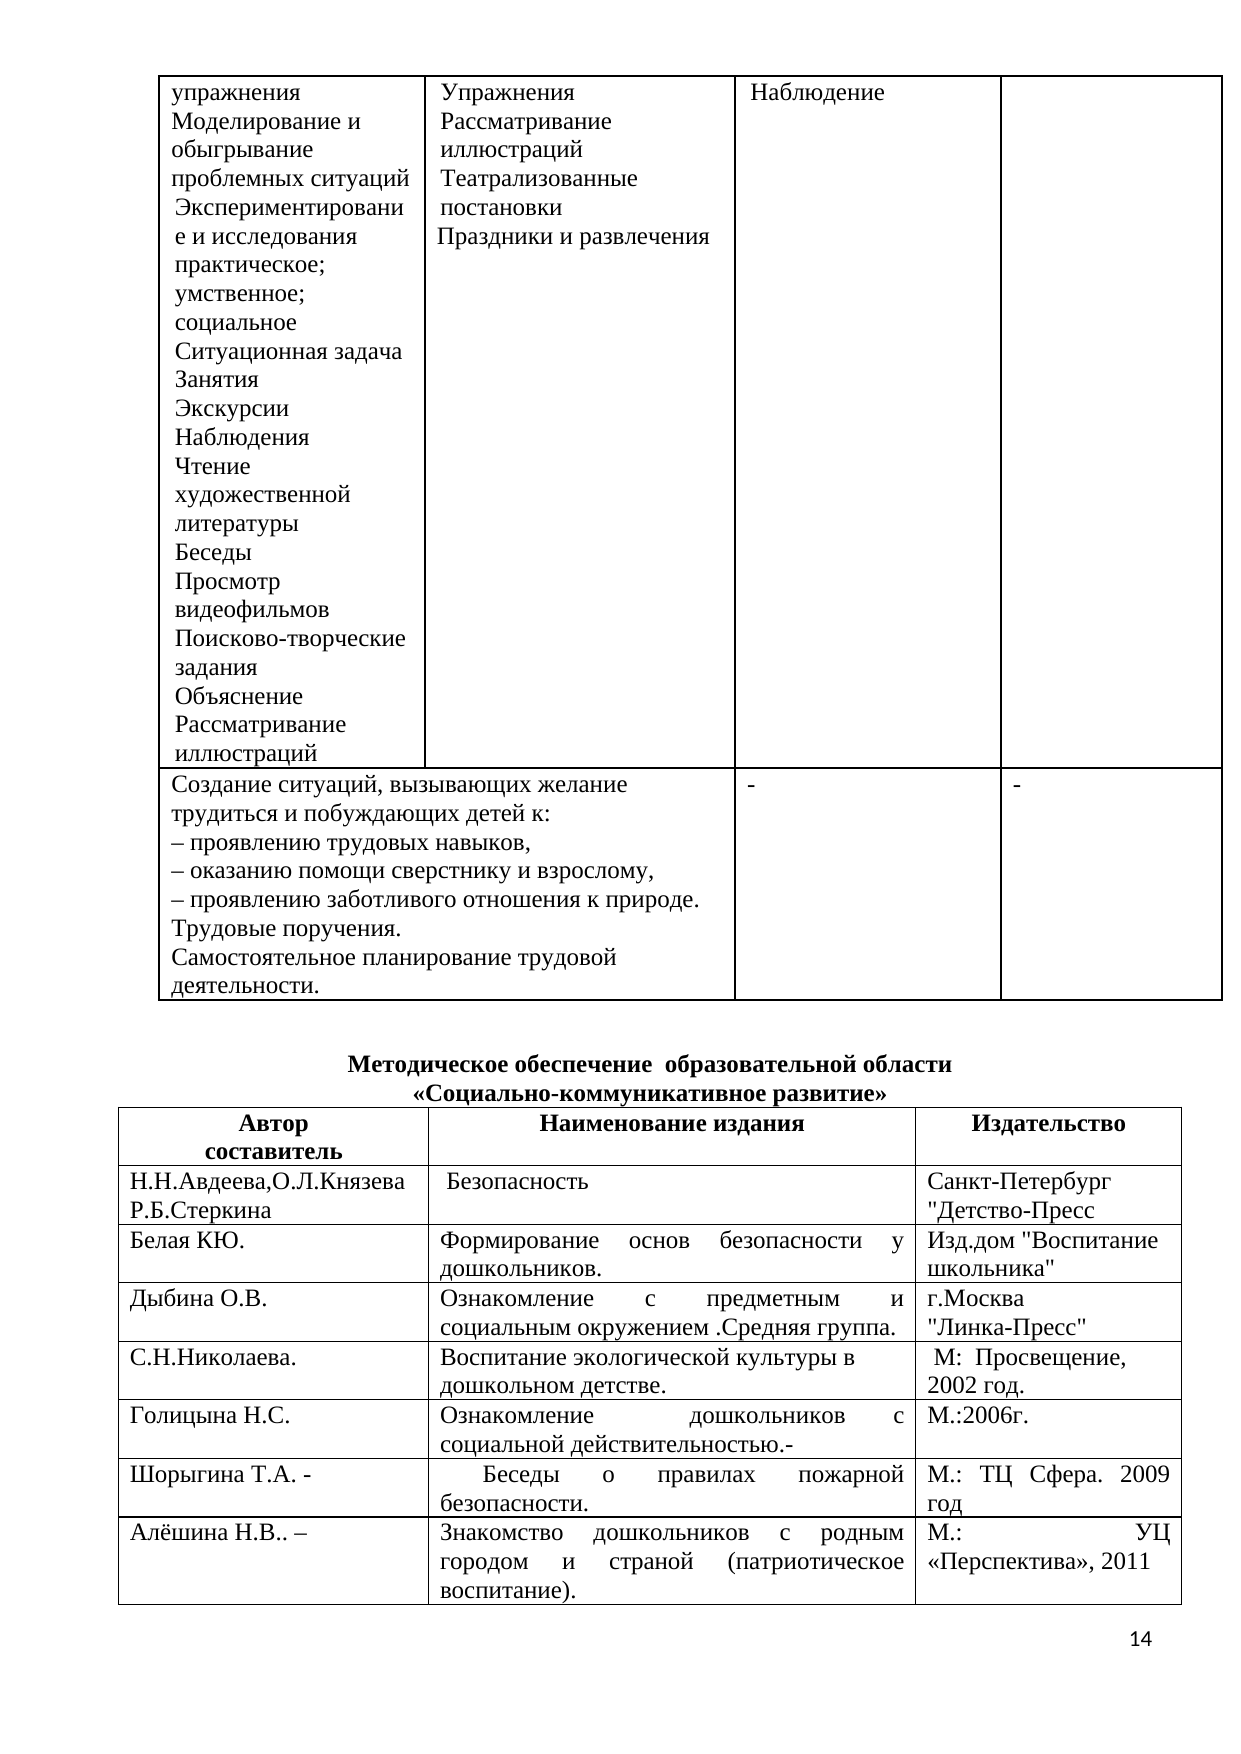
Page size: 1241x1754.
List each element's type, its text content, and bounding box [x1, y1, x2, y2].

table_cell М.: ТЦ Сфера. 2009 год [916, 1459, 1181, 1516]
table_cell г.Москва "Линка-Пресс" [916, 1283, 1181, 1341]
table_cell Знакомство дошкольников с родным городом и страной (патриотическое воспитание). [429, 1518, 915, 1604]
table_cell - [736, 769, 1000, 999]
table_cell Белая КЮ. [119, 1225, 428, 1282]
table_header Автор составитель [119, 1108, 428, 1165]
table_header Наименование издания [429, 1108, 915, 1165]
text «Социально-коммуникативное развитие» [148, 1078, 1152, 1107]
table_cell Н.Н.Авдеева,О.Л.Князева Р.Б.Стеркина [119, 1166, 428, 1224]
table_cell Ознакомление с предметным и социальным окружением .Средняя группа. [429, 1283, 915, 1341]
table_cell Дыбина О.В. [119, 1283, 428, 1341]
table_cell Беседы о правилах пожарной безопасности. [429, 1459, 915, 1516]
table_cell Санкт-Петербург "Детство-Пресс [916, 1166, 1181, 1224]
table_cell М.:2006г. [916, 1400, 1181, 1458]
table_cell Безопасность [429, 1166, 915, 1224]
table_cell Голицына Н.С. [119, 1400, 428, 1458]
table_header Издательство [916, 1108, 1181, 1165]
table_cell Воспитание экологической культуры в дошкольном детстве. [429, 1342, 915, 1399]
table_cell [1002, 77, 1221, 767]
table_cell - [1002, 769, 1221, 999]
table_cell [736, 77, 1000, 767]
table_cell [426, 77, 734, 767]
table_cell Создание ситуаций, вызывающих желание трудиться и побуждающих детей к: – проявлению трудовых навыков, – оказанию помощи сверстнику и взрослому, – проявлению заботливого отношения к природе. Трудовые поручения. Самостоятельное планирование трудовой деятельности. [160, 769, 734, 999]
table_cell С.Н.Николаева. [119, 1342, 428, 1399]
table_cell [160, 77, 424, 767]
table_cell Формирование основ безопасности у дошкольников. [429, 1225, 915, 1282]
table_cell Ознакомление дошкольников с социальной действительностью.- [429, 1400, 915, 1458]
table_cell Алёшина Н.В.. – [119, 1518, 428, 1604]
table_cell М: Просвещение, 2002 год. [916, 1342, 1181, 1399]
table_cell Изд.дом "Воспитание школьника" [916, 1225, 1181, 1282]
text Методическое обеспечение образовательной области [148, 1049, 1152, 1078]
table_cell Шорыгина Т.А. - [119, 1459, 428, 1516]
table_cell М.: УЦ «Перспектива», 2011 [916, 1518, 1181, 1604]
